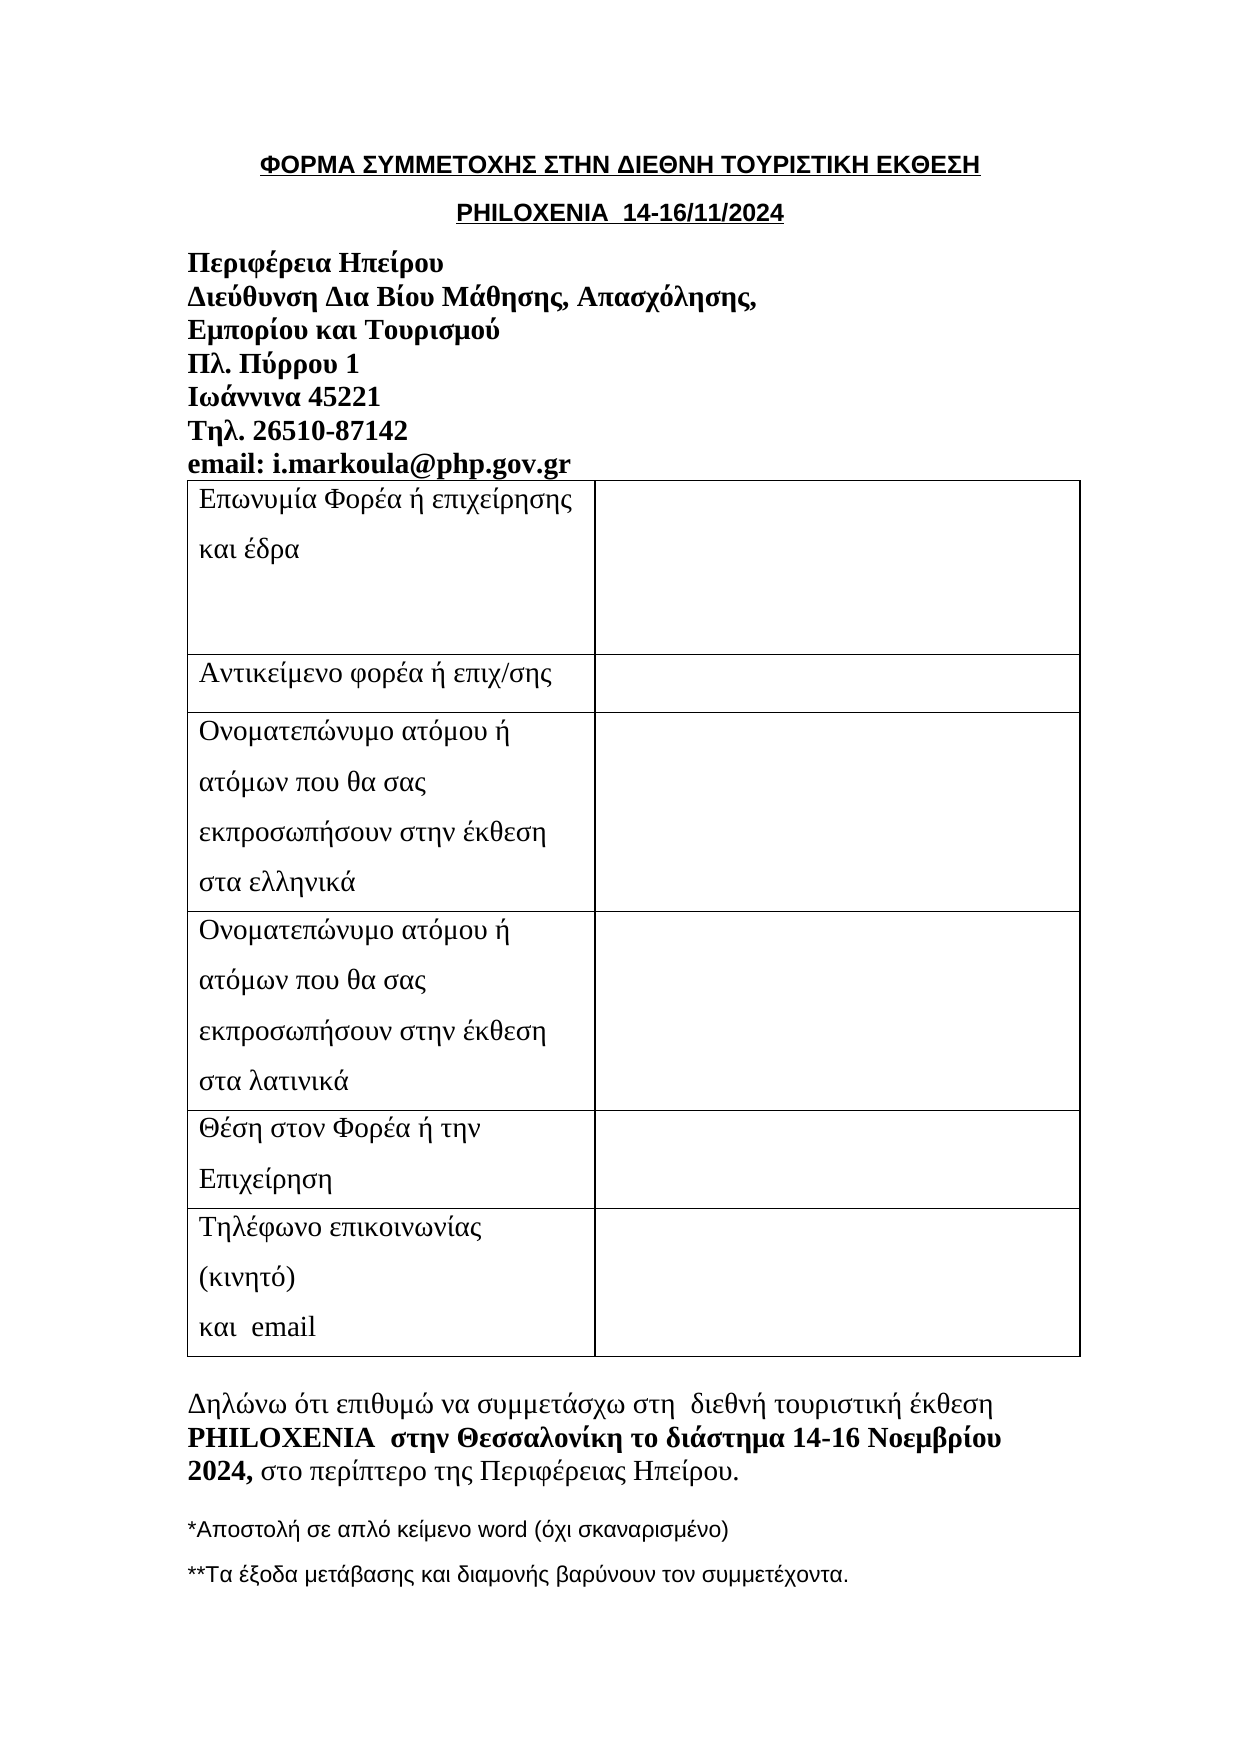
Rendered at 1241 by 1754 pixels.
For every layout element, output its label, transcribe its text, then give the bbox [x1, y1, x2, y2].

text Περιφέρεια Ηπείρου [187, 245, 1053, 279]
table_cell [596, 655, 1079, 712]
table_header [596, 481, 1079, 654]
table_cell [596, 713, 1079, 911]
table_cell Αντικείμενο φορέα ή επιχ/σης [188, 655, 594, 712]
table_header Επωνυμία Φορέα ή επιχείρησης και έδρα [188, 481, 594, 654]
text PHILOXENIA 14-16/11/2024 [187, 198, 1053, 226]
table_cell Θέση στον Φορέα ή την Επιχείρηση [188, 1111, 594, 1208]
table_cell [596, 1209, 1079, 1356]
text Διεύθυνση Δια Βίου Μάθησης, Απασχόλησης, [187, 279, 1053, 312]
text Δηλώνω ότι επιθυμώ να συμμετάσχω στη διεθνή τουριστική έκθεση PHILOXENIA στην Θεσσαλονίκη το διάστημα 14-16 Νοεμβρίου 2024, στο περίπτερο της Περιφέρειας Ηπείρου. [187, 1386, 1053, 1487]
text Πλ. Πύρρου 1 [187, 346, 1053, 379]
table_cell [596, 1111, 1079, 1208]
text Εμπορίου και Τουρισμού [187, 312, 1053, 346]
text Ιωάννινα 45221 [187, 379, 1053, 413]
text **Τα έξοδα μετάβασης και διαμονής βαρύνουν τον συμμετέχοντα. [187, 1561, 1053, 1587]
text *Αποστολή σε απλό κείμενο word (όχι σκαναρισμένο) [187, 1516, 1053, 1542]
text ΦΟΡΜΑ ΣΥΜΜΕΤΟΧΗΣ ΣΤΗΝ ΔΙΕΘΝΗ ΤΟΥΡΙΣΤΙΚΗ ΕΚΘΕΣΗ [187, 150, 1053, 179]
text Τηλ. 26510-87142 [187, 413, 1053, 447]
text email: i.markoula@php.gov.gr [187, 447, 1053, 480]
table_cell [596, 912, 1079, 1109]
table_cell Τηλέφωνο επικοινωνίας (κινητό) και email [188, 1209, 594, 1356]
table_cell Ονοματεπώνυμο ατόμου ή ατόμων που θα σας εκπροσωπήσουν στην έκθεση στα λατινικά [188, 912, 594, 1109]
table_cell Ονοματεπώνυμο ατόμου ή ατόμων που θα σας εκπροσωπήσουν στην έκθεση στα ελληνικά [188, 713, 594, 911]
